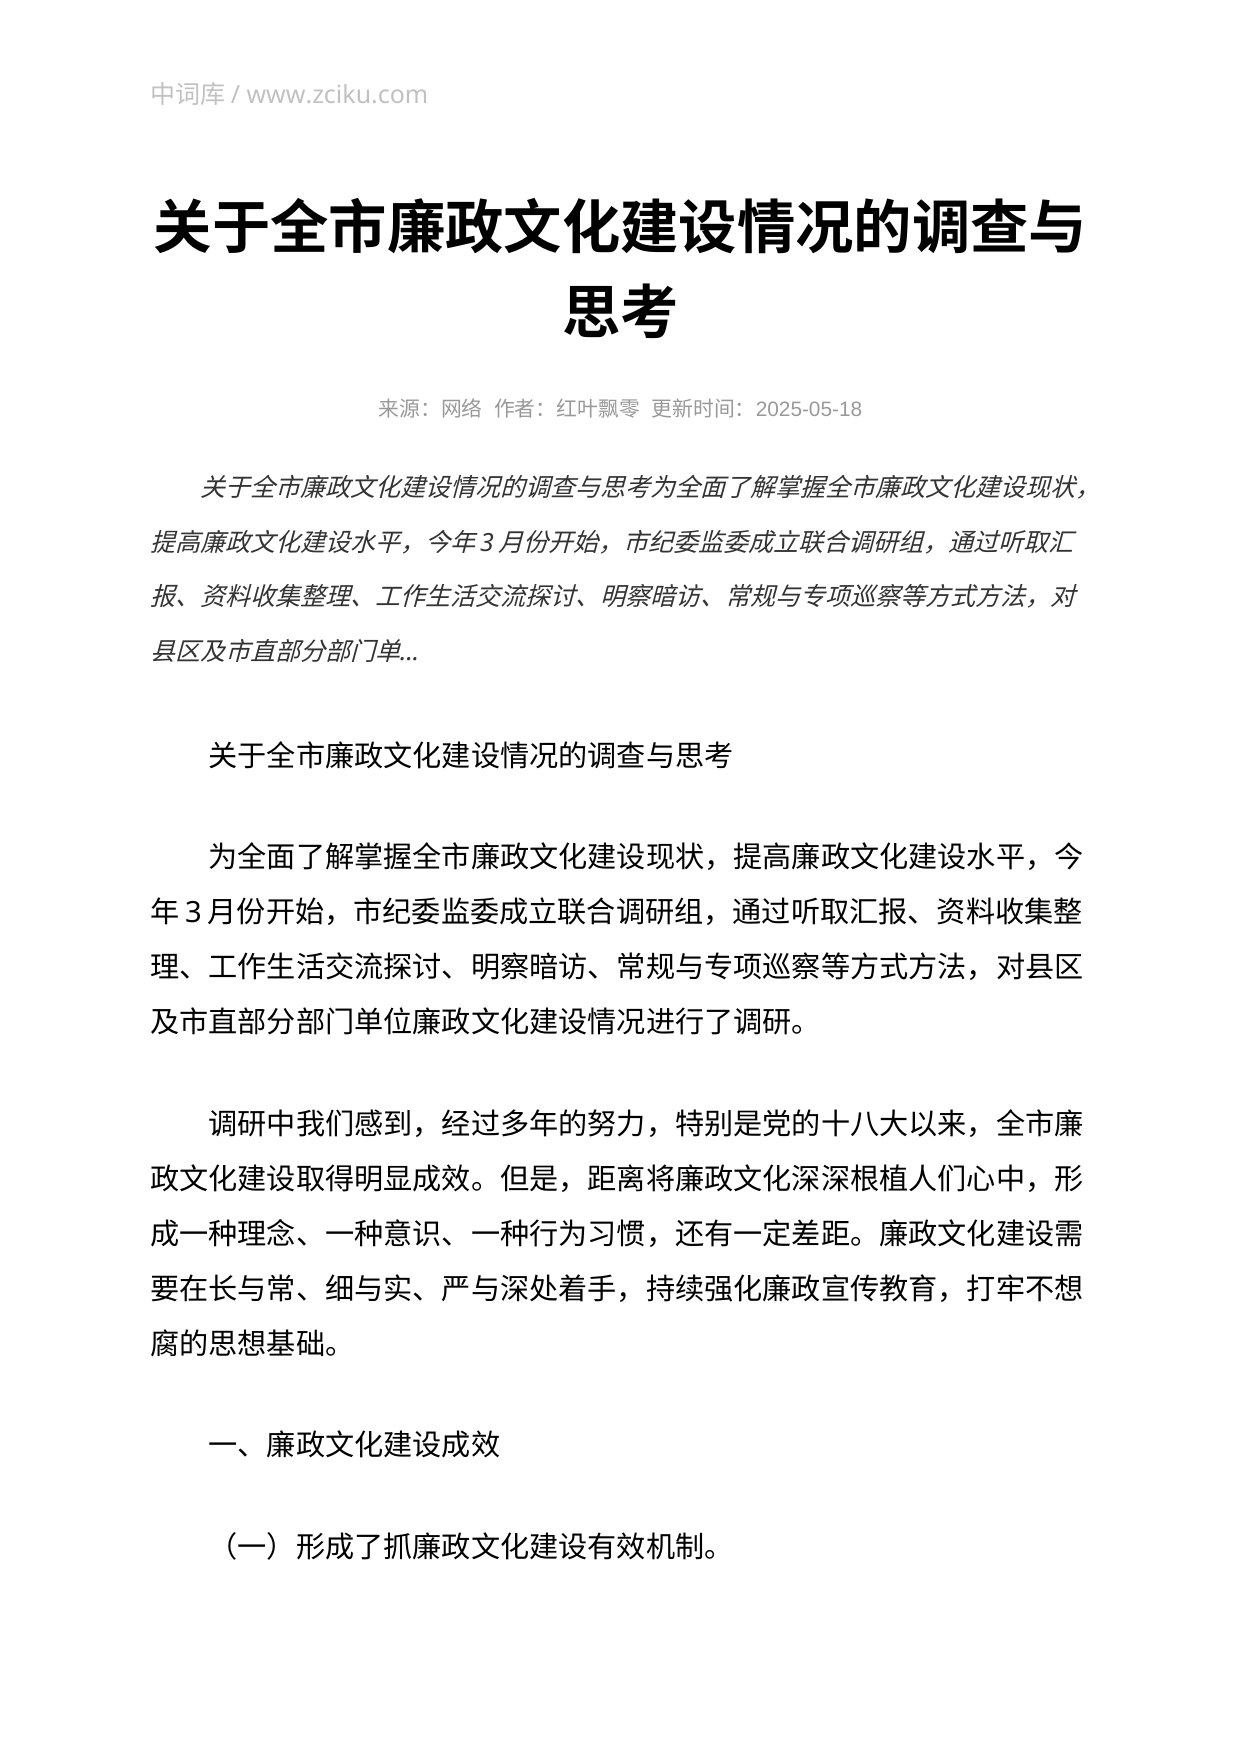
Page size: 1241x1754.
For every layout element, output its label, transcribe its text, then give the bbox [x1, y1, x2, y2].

text （一）形成了抓廉政文化建设有效机制。 [150, 1524, 1090, 1566]
text 关于全市廉政文化建设情况的调查与思考 [150, 732, 1090, 774]
text 一、廉政文化建设成效 [150, 1422, 1090, 1464]
text 来源：网络 作者：红叶飘零 更新时间：2025-05-18 [150, 397, 1090, 421]
text 调研中我们感到，经过多年的努力，特别是党的十八大以来，全市廉政文化建设取得明显成效。但是，距离将廉政文化深深根植人们心中，形成一种理念、一种意识、一种行为习惯，还有一定差距。廉政文化建设需要在长与常、细与实、严与深处着手，持续强化廉政宣传教育，打牢不想腐的思想基础。 [150, 1101, 1090, 1362]
subtitle 关于全市廉政文化建设情况的调查与思考 [150, 181, 1090, 350]
text 为全面了解掌握全市廉政文化建设现状，提高廉政文化建设水平，今年3月份开始，市纪委监委成立联合调研组，通过听取汇报、资料收集整理、工作生活交流探讨、明察暗访、常规与专项巡察等方式方法，对县区及市直部分部门单位廉政文化建设情况进行了调研。 [150, 834, 1090, 1041]
text 关于全市廉政文化建设情况的调查与思考为全面了解掌握全市廉政文化建设现状，提高廉政文化建设水平，今年3月份开始，市纪委监委成立联合调研组，通过听取汇报、资料收集整理、工作生活交流探讨、明察暗访、常规与专项巡察等方式方法，对县区及市直部分部门单... [150, 468, 1090, 667]
